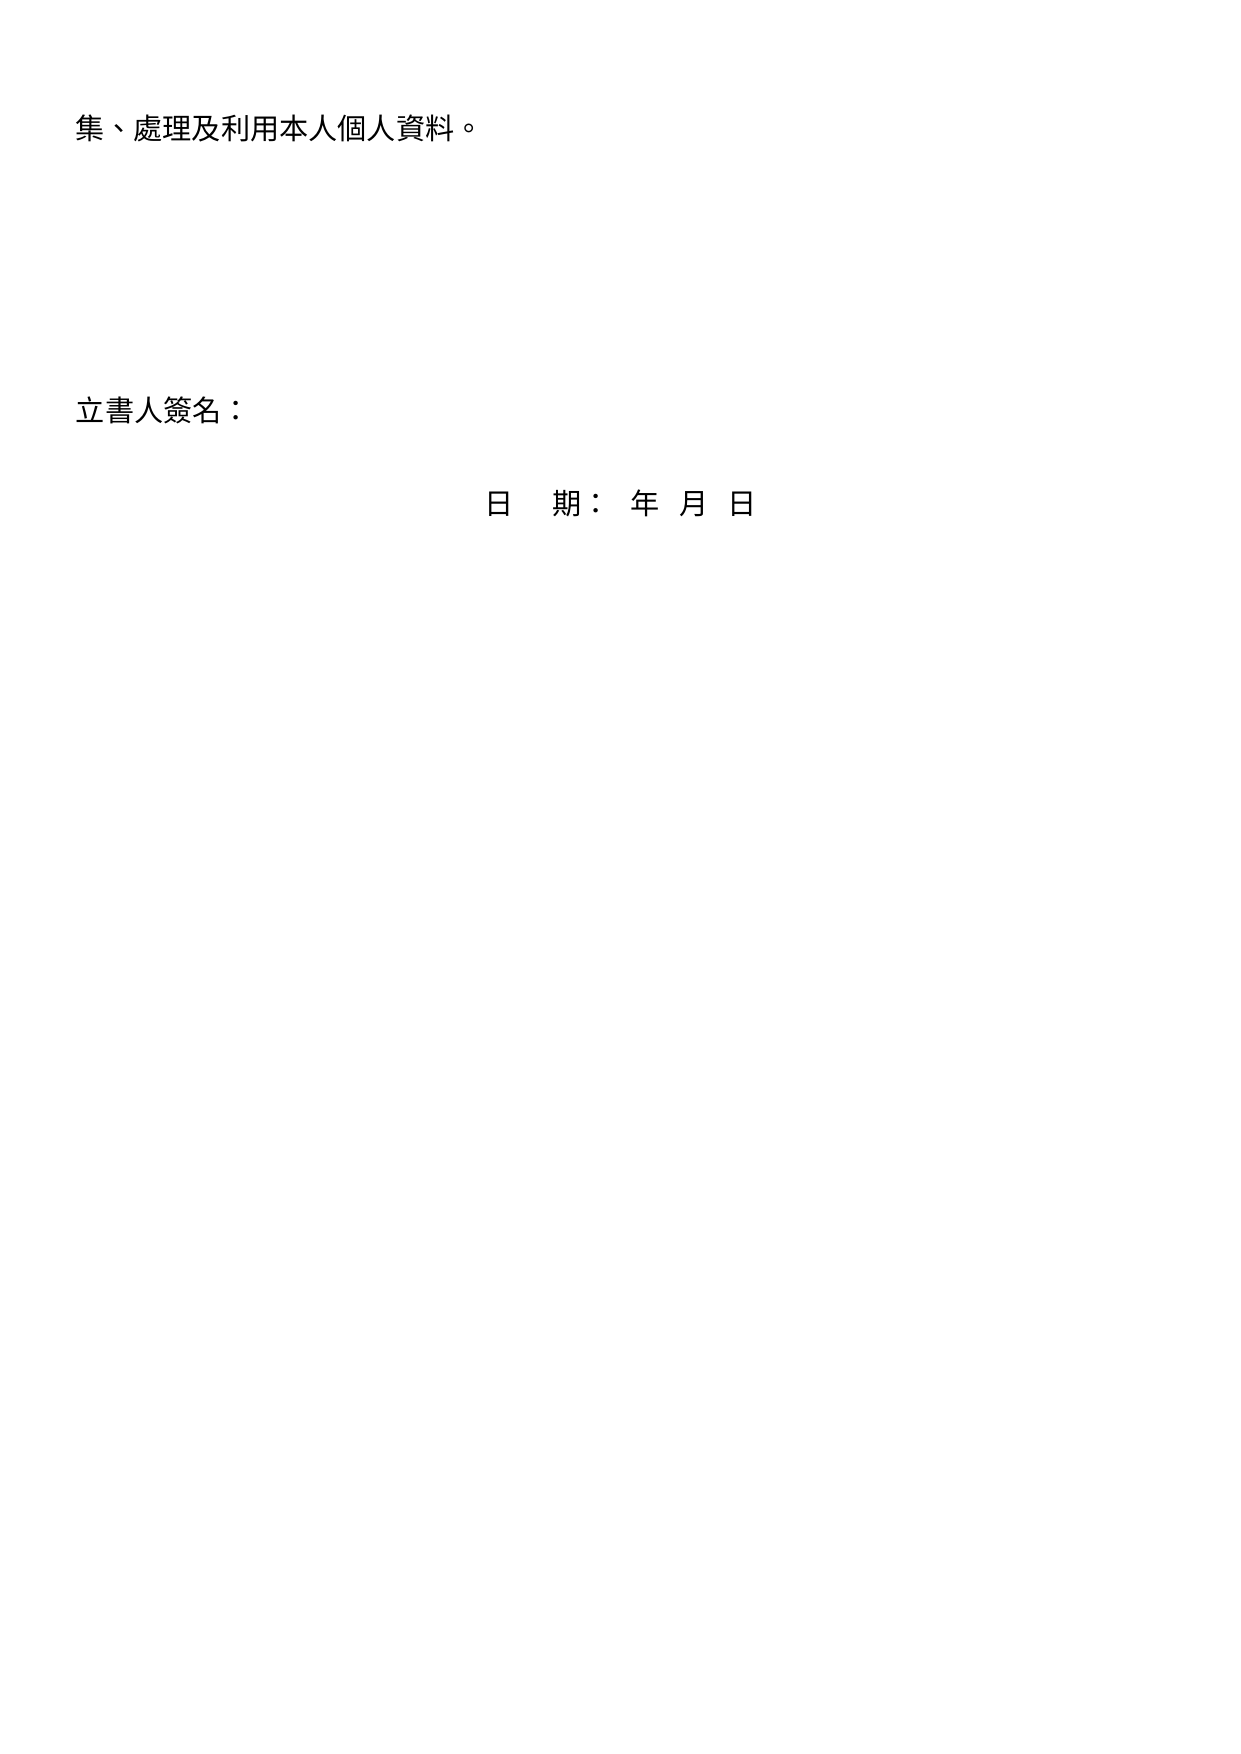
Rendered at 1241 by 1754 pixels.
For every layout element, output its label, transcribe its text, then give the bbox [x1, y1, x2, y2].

text 立書人簽名： [76, 371, 1165, 446]
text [75, 89, 1165, 164]
text 日 期： 年 月 日 [76, 464, 1165, 539]
